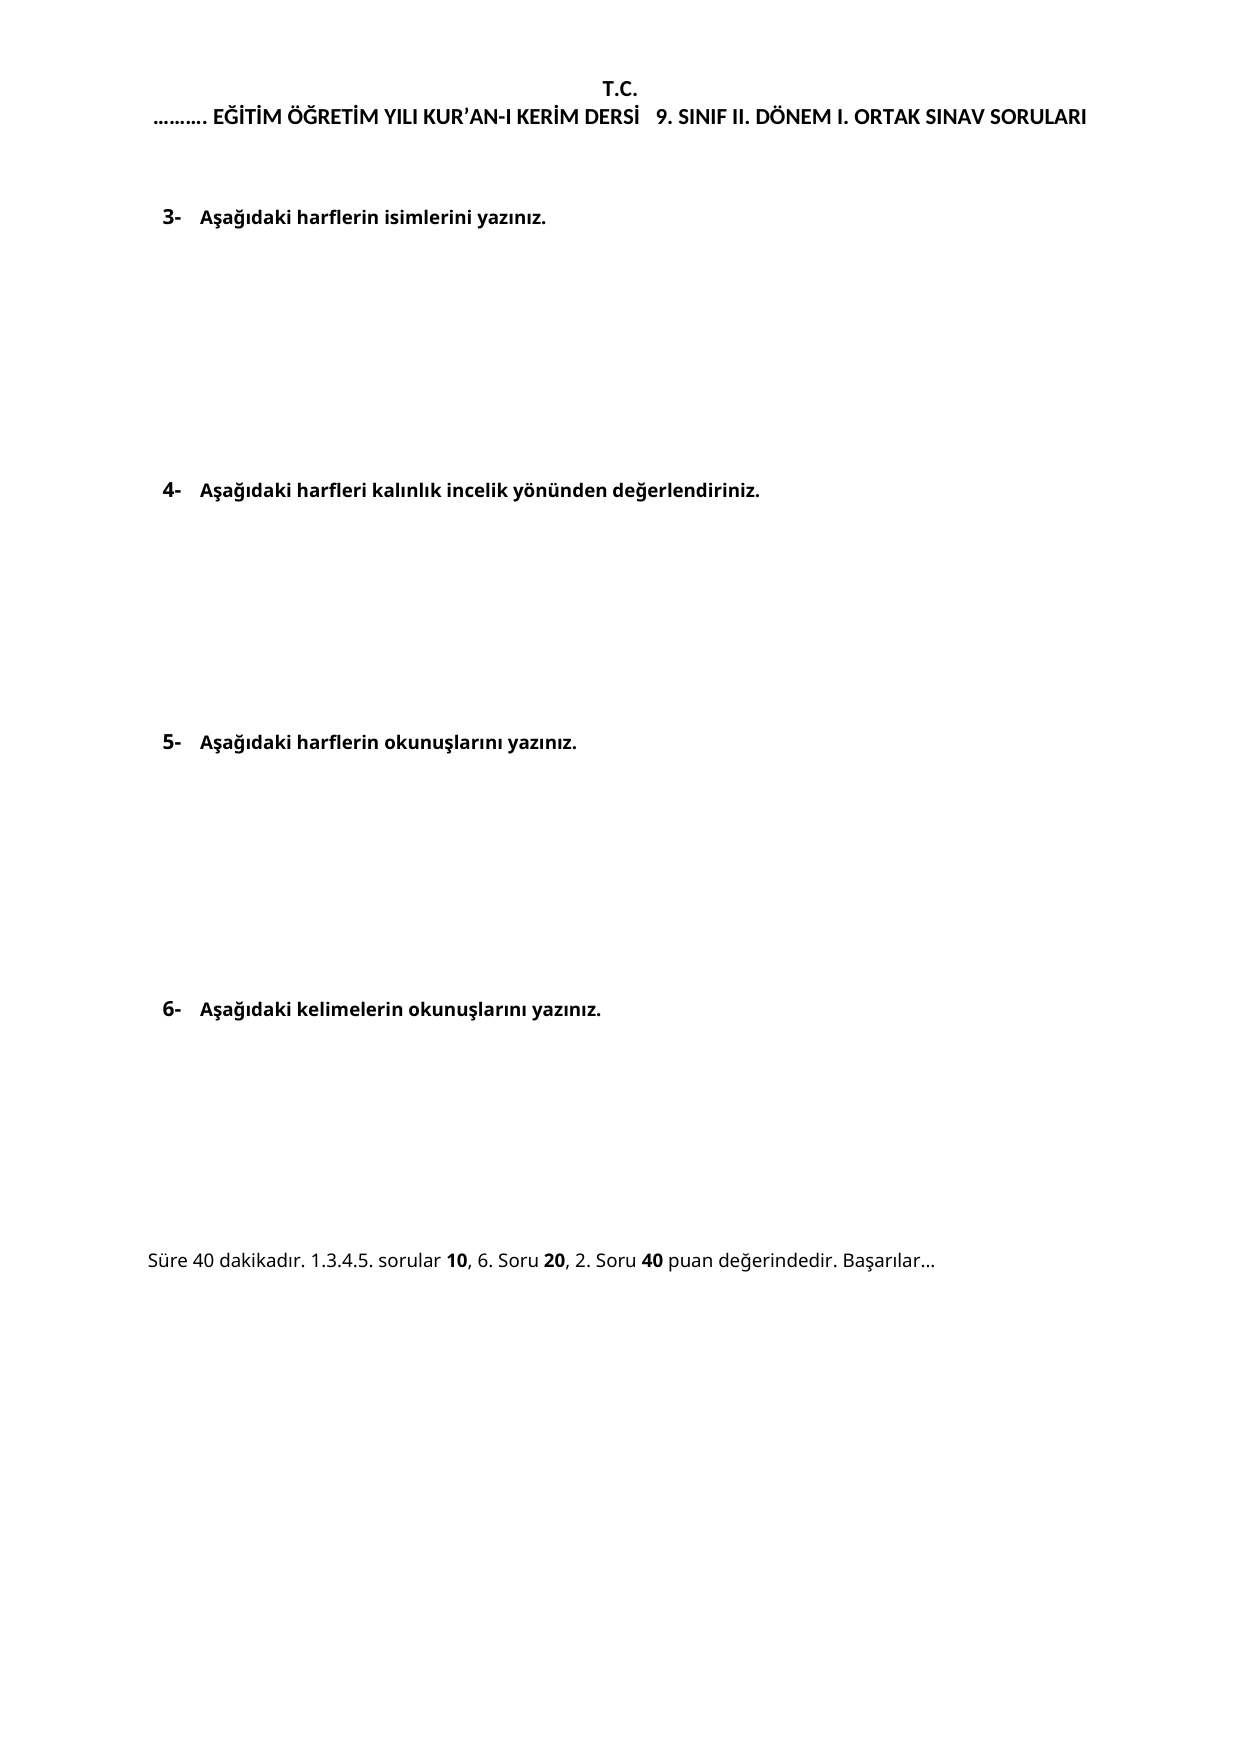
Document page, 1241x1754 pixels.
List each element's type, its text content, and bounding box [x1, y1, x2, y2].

list Aşağıdaki kelimelerin okunuşlarını yazınız. [162, 994, 1093, 1022]
list Aşağıdaki harflerin isimlerini yazınız. [162, 202, 1093, 231]
list Aşağıdaki harflerin okunuşlarını yazınız. [162, 727, 1093, 756]
text Süre 40 dakikadır. 1.3.4.5. sorular 10, 6. Soru 20, 2. Soru 40 puan değerindedir. Başarılar… [148, 1247, 1093, 1272]
list Aşağıdaki harfleri kalınlık incelik yönünden değerlendiriniz. [162, 475, 1093, 503]
